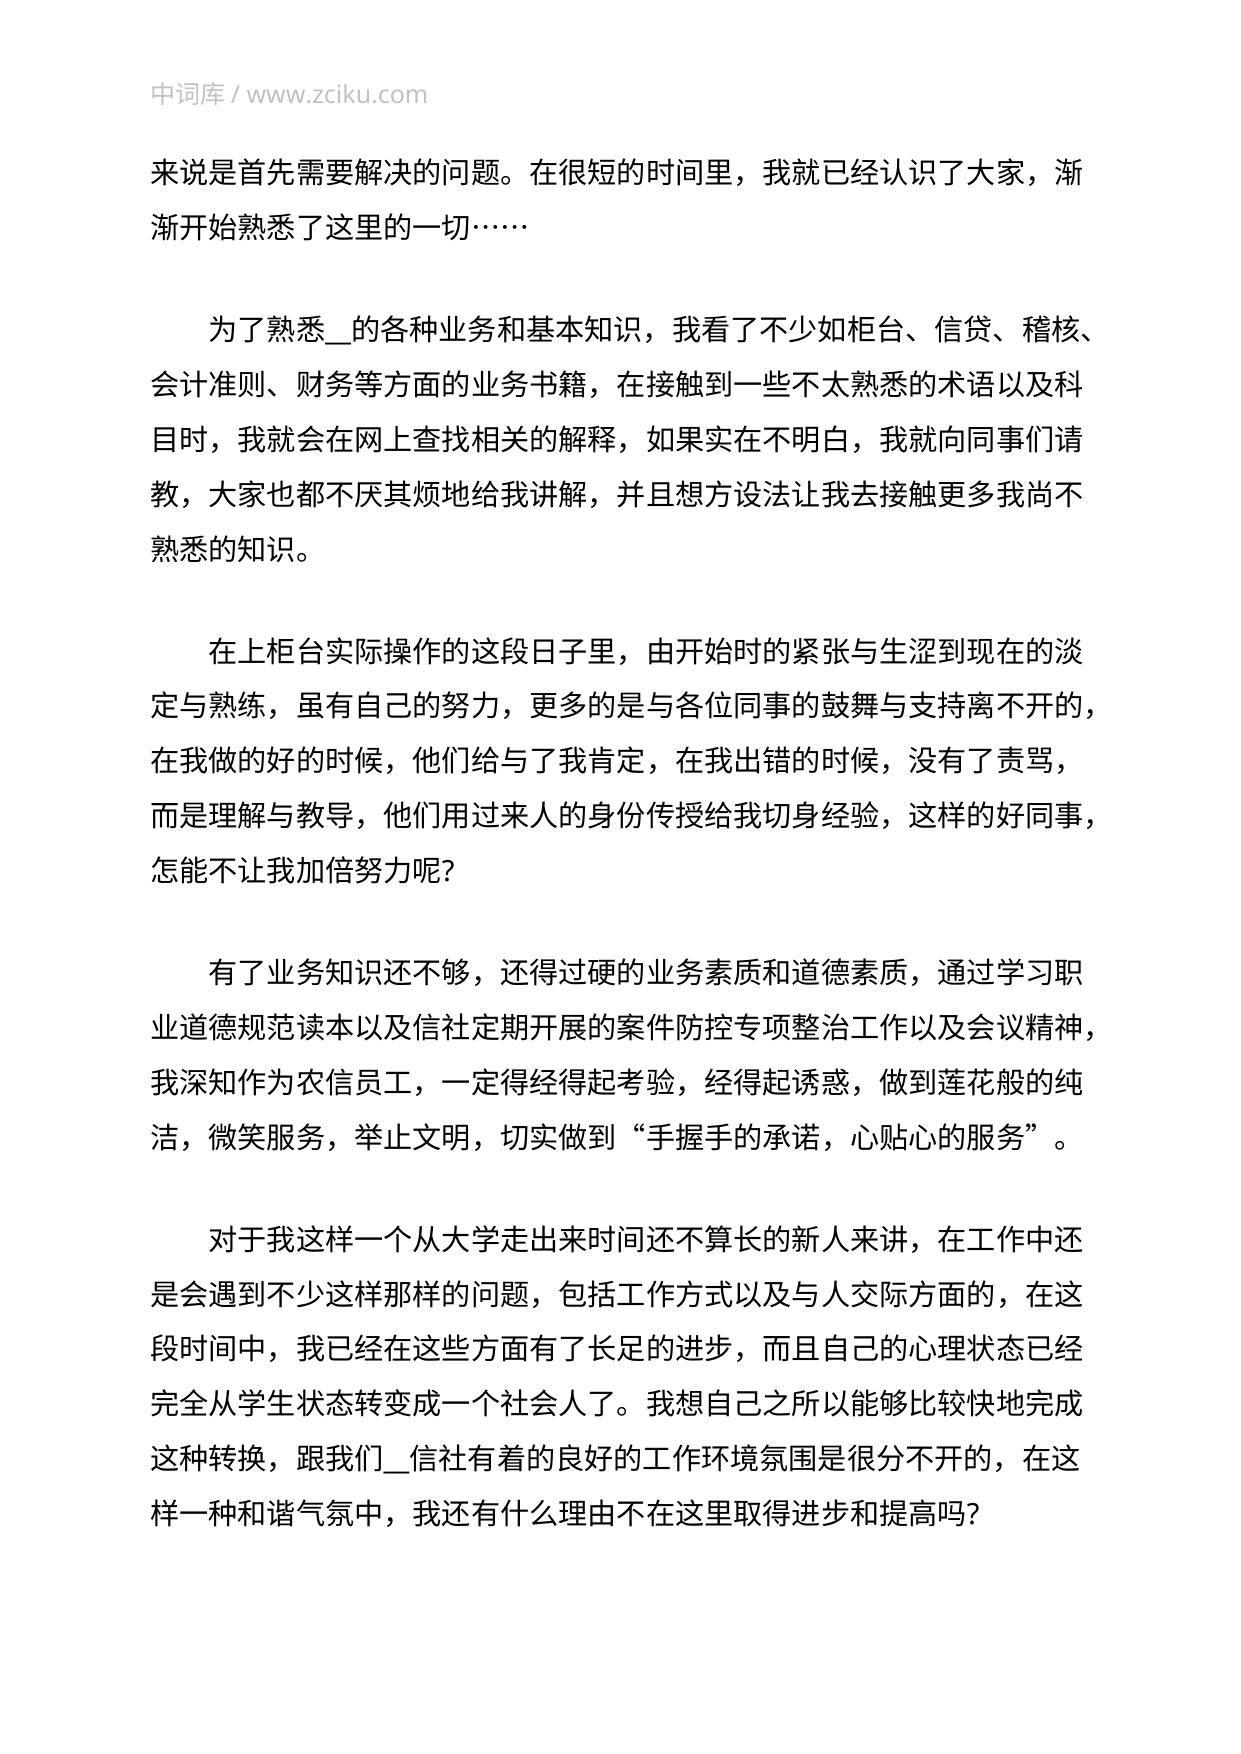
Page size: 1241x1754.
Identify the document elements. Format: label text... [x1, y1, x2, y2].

text 对于我这样一个从大学走出来时间还不算长的新人来讲，在工作中还是会遇到不少这样那样的问题，包括工作方式以及与人交际方面的，在这段时间中，我已经在这些方面有了长足的进步，而且自己的心理状态已经完全从学生状态转变成一个社会人了。我想自己之所以能够比较快地完成这种转换，跟我们__信社有着的良好的工作环境氛围是很分不开的，在这样一种和谐气氛中，我还有什么理由不在这里取得进步和提高吗? [150, 1216, 1090, 1533]
text 有了业务知识还不够，还得过硬的业务素质和道德素质，通过学习职业道德规范读本以及信社定期开展的案件防控专项整治工作以及会议精神，我深知作为农信员工，一定得经得起考验，经得起诱惑，做到莲花般的纯洁，微笑服务，举止文明，切实做到“手握手的承诺，心贴心的服务”。 [150, 950, 1090, 1157]
text 在上柜台实际操作的这段日子里，由开始时的紧张与生涩到现在的淡定与熟练，虽有自己的努力，更多的是与各位同事的鼓舞与支持离不开的，在我做的好的时候，他们给与了我肯定，在我出错的时候，没有了责骂，而是理解与教导，他们用过来人的身份传授给我切身经验，这样的好同事，怎能不让我加倍努力呢? [150, 628, 1090, 890]
text 为了熟悉__的各种业务和基本知识，我看了不少如柜台、信贷、稽核、会计准则、财务等方面的业务书籍，在接触到一些不太熟悉的术语以及科目时，我就会在网上查找相关的解释，如果实在不明白，我就向同事们请教，大家也都不厌其烦地给我讲解，并且想方设法让我去接触更多我尚不熟悉的知识。 [150, 307, 1090, 569]
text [150, 150, 1090, 247]
